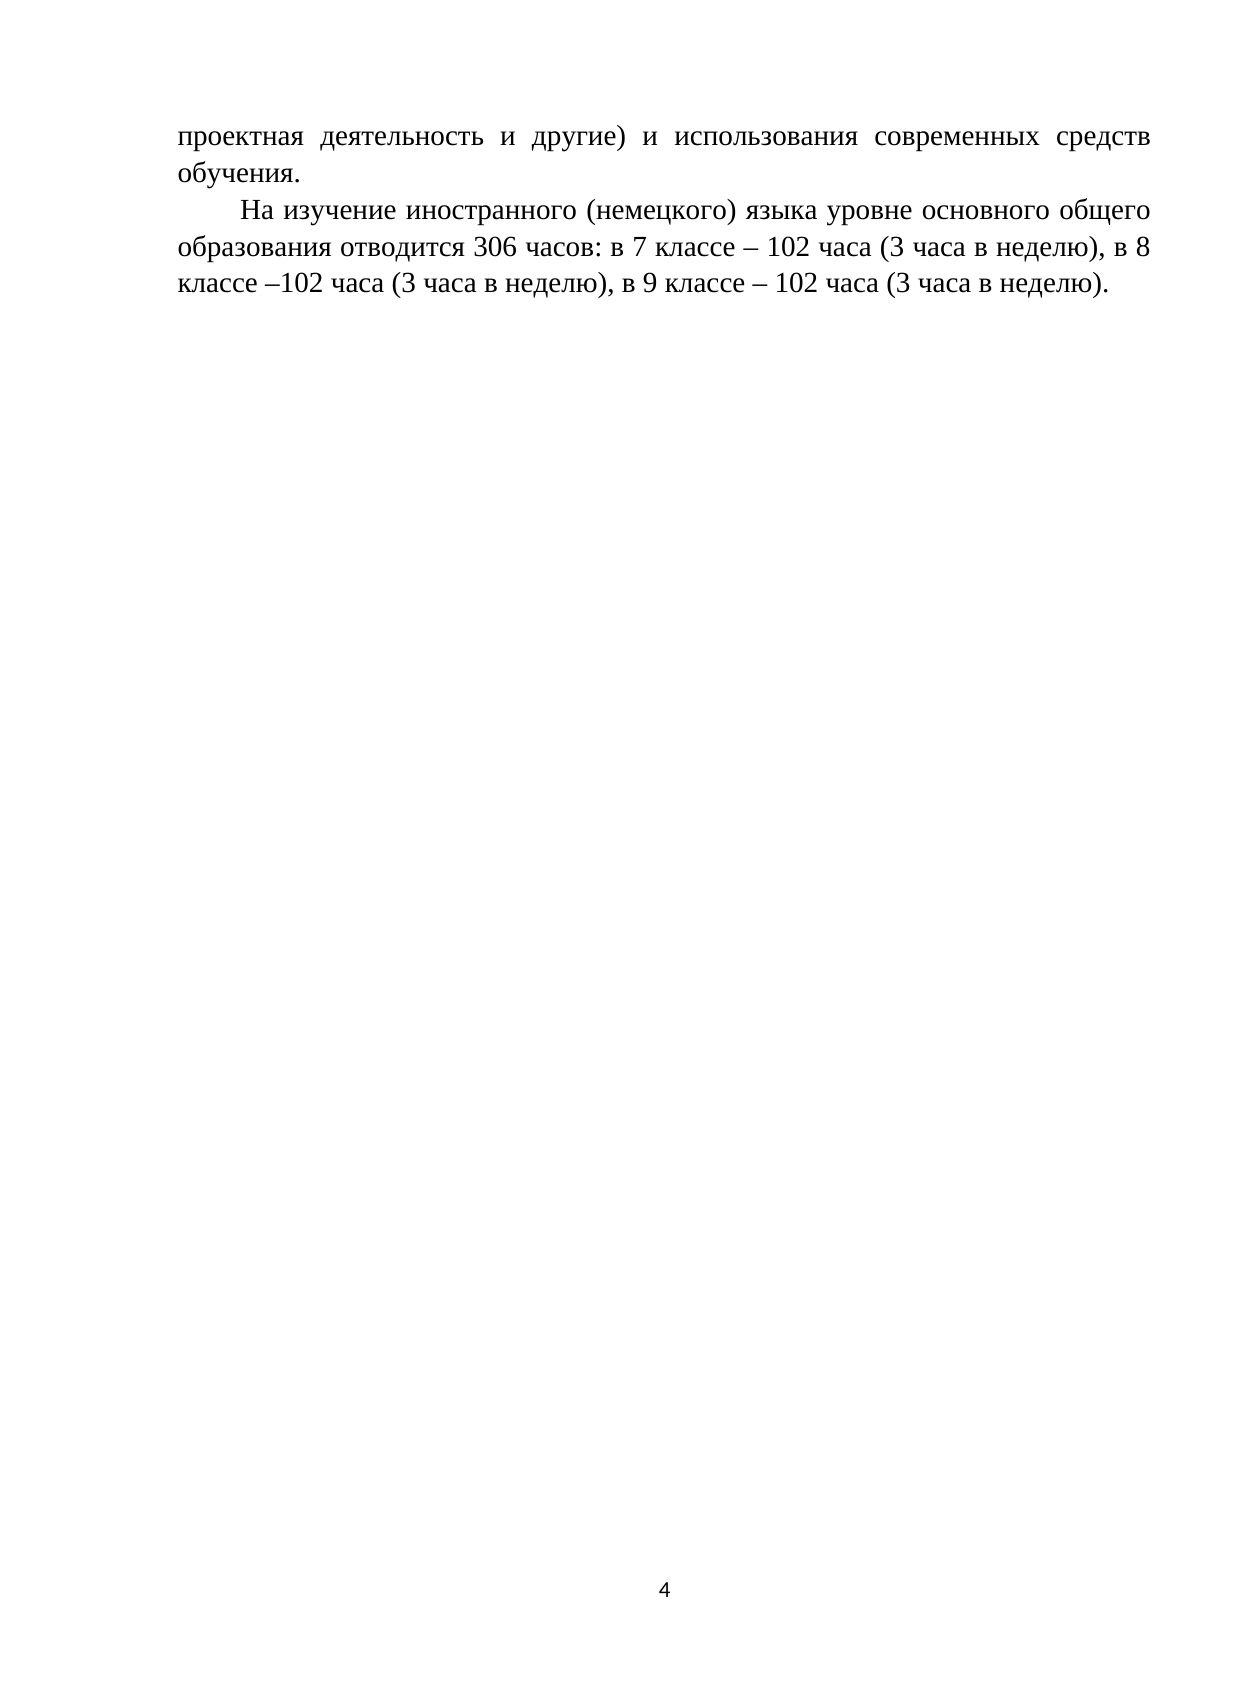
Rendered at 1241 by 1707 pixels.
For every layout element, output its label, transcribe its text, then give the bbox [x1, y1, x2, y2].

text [177, 118, 1152, 188]
text ‌На изучение иностранного (немецкого) языка уровне основного общего образования отводится 306 часов: в 7 классе – 102 часа (3 часа в неделю), в 8 классе –102 часа (3 часа в неделю), в 9 классе – 102 часа (3 часа в неделю).‌ [177, 192, 1152, 299]
